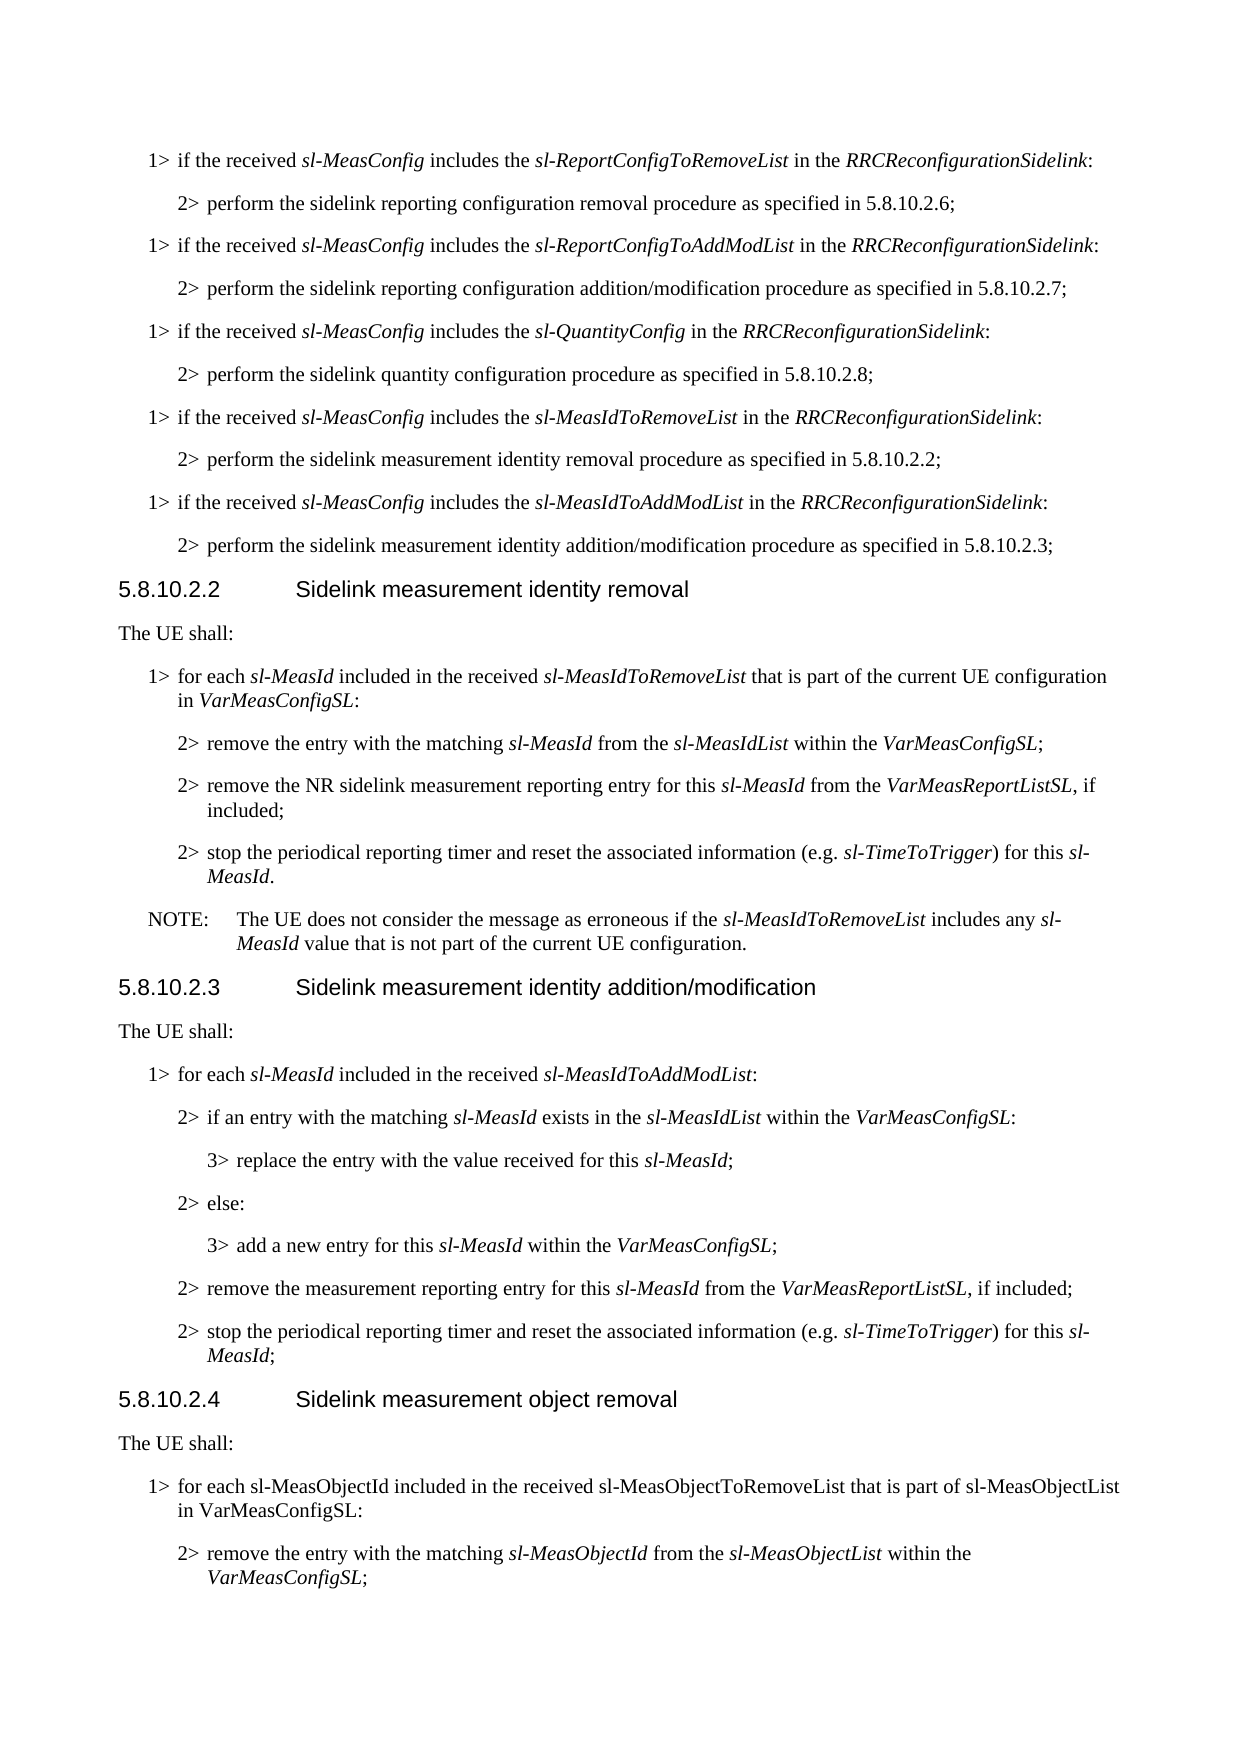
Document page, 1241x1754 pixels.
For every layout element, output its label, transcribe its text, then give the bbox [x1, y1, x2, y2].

text 2> perform the sidelink quantity configuration procedure as specified in 5.8.10.2.8; [177, 362, 1122, 386]
text 1> if the received sl-MeasConfig includes the sl-ReportConfigToRemoveList in the RRCReconfigurationSidelink: [148, 148, 1122, 172]
text 2> else: [177, 1190, 1122, 1214]
text The UE shall: [118, 1431, 1122, 1455]
text 2> perform the sidelink measurement identity addition/modification procedure as specified in 5.8.10.2.3; [177, 533, 1122, 557]
text 1> if the received sl-MeasConfig includes the sl-MeasIdToRemoveList in the RRCReconfigurationSidelink: [148, 404, 1122, 429]
text 2> perform the sidelink reporting configuration removal procedure as specified in 5.8.10.2.6; [177, 191, 1122, 214]
text 2> perform the sidelink measurement identity removal procedure as specified in 5.8.10.2.2; [177, 447, 1122, 471]
text 1> for each sl-MeasId included in the received sl-MeasIdToAddModList: [148, 1062, 1122, 1086]
text 5.8.10.2.2 Sidelink measurement identity removal [118, 576, 1122, 602]
text 2> stop the periodical reporting timer and reset the associated information (e.g. sl-TimeToTrigger) for this sl-MeasId. [177, 840, 1122, 888]
text 2> remove the measurement reporting entry for this sl-MeasId from the VarMeasReportListSL, if included; [177, 1276, 1122, 1300]
text 1> if the received sl-MeasConfig includes the sl-ReportConfigToAddModList in the RRCReconfigurationSidelink: [148, 233, 1122, 257]
text 5.8.10.2.4 Sidelink measurement object removal [118, 1386, 1122, 1412]
text The UE shall: [118, 621, 1122, 645]
text 2> remove the entry with the matching sl-MeasId from the sl-MeasIdList within the VarMeasConfigSL; [177, 731, 1122, 755]
text 1> for each sl-MeasId included in the received sl-MeasIdToRemoveList that is part of the current UE configuration in VarMeasConfigSL: [148, 664, 1122, 712]
text 2> remove the NR sidelink measurement reporting entry for this sl-MeasId from the VarMeasReportListSL, if included; [177, 773, 1122, 822]
text 3> replace the entry with the value received for this sl-MeasId; [207, 1148, 1122, 1172]
text 3> add a new entry for this sl-MeasId within the VarMeasConfigSL; [207, 1233, 1122, 1257]
text 2> if an entry with the matching sl-MeasId exists in the sl-MeasIdList within the VarMeasConfigSL: [177, 1105, 1122, 1129]
text 2> remove the entry with the matching sl-MeasObjectId from the sl-MeasObjectList within the VarMeasConfigSL; [177, 1541, 1122, 1589]
text 1> for each sl-MeasObjectId included in the received sl-MeasObjectToRemoveList that is part of sl-MeasObjectList in VarMeasConfigSL: [148, 1474, 1122, 1522]
text 1> if the received sl-MeasConfig includes the sl-MeasIdToAddModList in the RRCReconfigurationSidelink: [148, 490, 1122, 514]
text NOTE: The UE does not consider the message as erroneous if the sl-MeasIdToRemoveList includes any sl-MeasId value that is not part of the current UE configuration. [148, 907, 1122, 955]
text 2> stop the periodical reporting timer and reset the associated information (e.g. sl-TimeToTrigger) for this sl-MeasId; [177, 1319, 1122, 1367]
text 5.8.10.2.3 Sidelink measurement identity addition/modification [118, 974, 1122, 1000]
text 1> if the received sl-MeasConfig includes the sl-QuantityConfig in the RRCReconfigurationSidelink: [148, 319, 1122, 343]
text The UE shall: [118, 1019, 1122, 1043]
text 2> perform the sidelink reporting configuration addition/modification procedure as specified in 5.8.10.2.7; [177, 276, 1122, 300]
